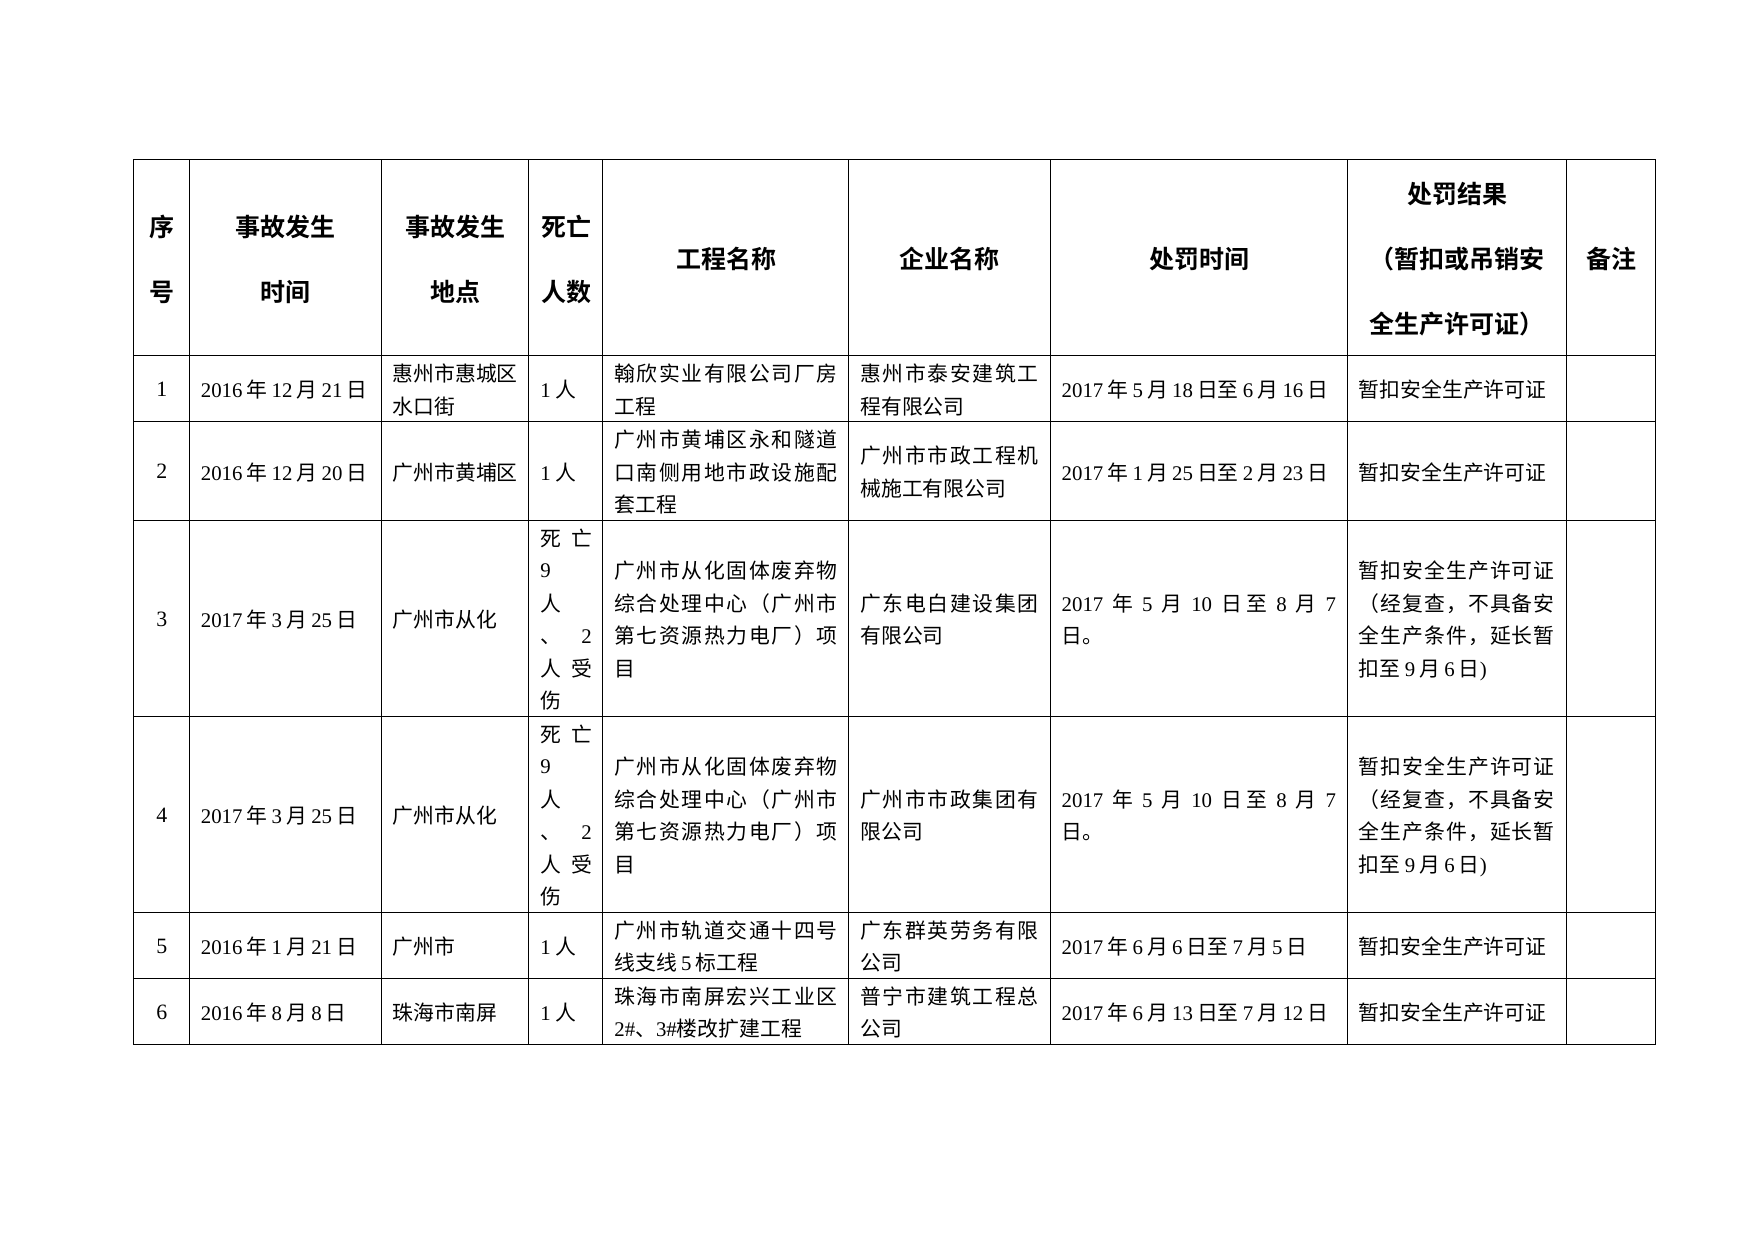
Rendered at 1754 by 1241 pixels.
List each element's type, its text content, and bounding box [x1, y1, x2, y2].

table_cell [1567, 913, 1655, 978]
table_cell 死亡9人、2人受伤 [529, 717, 602, 912]
table_cell 暂扣安全生产许可证 [1348, 979, 1566, 1044]
table_cell 广东群英劳务有限公司 [849, 913, 1050, 978]
table_cell 2016年12月21日 [190, 356, 381, 421]
table_cell [1567, 717, 1655, 912]
table_cell 2017年3月25日 [190, 717, 381, 912]
table_header 事故发生 地点 [382, 160, 528, 355]
table_cell 广州市从化固体废弃物综合处理中心（广州市第七资源热力电厂）项目 [603, 717, 848, 912]
table_cell 广州市轨道交通十四号线支线5标工程 [603, 913, 848, 978]
table_cell 惠州市惠城区水口街 [382, 356, 528, 421]
table_cell 4 [134, 717, 189, 912]
table_cell 2017年6月13日至7月12日 [1051, 979, 1347, 1044]
table_cell 广州市从化固体废弃物综合处理中心（广州市第七资源热力电厂）项目 [603, 521, 848, 716]
table_cell 广州市 [382, 913, 528, 978]
table_cell 珠海市南屏宏兴工业区2#、3#楼改扩建工程 [603, 979, 848, 1044]
table_cell 广州市从化 [382, 521, 528, 716]
table_cell [1567, 979, 1655, 1044]
table_cell 1人 [529, 422, 602, 520]
table_header 死亡人数 [529, 160, 602, 355]
table_cell 广东电白建设集团有限公司 [849, 521, 1050, 716]
table_cell [1567, 521, 1655, 716]
table_cell 1人 [529, 979, 602, 1044]
table_cell [1567, 422, 1655, 520]
table_cell 2017年5月10日至8月7日。 [1051, 717, 1347, 912]
table_cell 2017年5月10日至8月7日。 [1051, 521, 1347, 716]
table_header 事故发生 时间 [190, 160, 381, 355]
table_cell 死亡9人、2人受伤 [529, 521, 602, 716]
table_cell 1 [134, 356, 189, 421]
table_cell 3 [134, 521, 189, 716]
table_cell 翰欣实业有限公司厂房工程 [603, 356, 848, 421]
table_cell 普宁市建筑工程总公司 [849, 979, 1050, 1044]
table_cell 广州市从化 [382, 717, 528, 912]
table_cell 广州市市政工程机械施工有限公司 [849, 422, 1050, 520]
table_cell 广州市黄埔区 [382, 422, 528, 520]
table_header 处罚结果 （暂扣或吊销安全生产许可证） [1348, 160, 1566, 355]
table_cell 暂扣安全生产许可证 [1348, 356, 1566, 421]
table_cell 惠州市泰安建筑工程有限公司 [849, 356, 1050, 421]
table_cell 5 [134, 913, 189, 978]
table_cell 2017年5月18日至6月16日 [1051, 356, 1347, 421]
table_cell 2016年12月20日 [190, 422, 381, 520]
table_header 备注 [1567, 160, 1655, 355]
table_header 工程名称 [603, 160, 848, 355]
table_header 处罚时间 [1051, 160, 1347, 355]
table_cell 2 [134, 422, 189, 520]
table_cell 1人 [529, 356, 602, 421]
table_header 序号 [134, 160, 189, 355]
table_cell 2017年6月6日至7月5日 [1051, 913, 1347, 978]
table_cell 珠海市南屏 [382, 979, 528, 1044]
table_cell 2016年1月21日 [190, 913, 381, 978]
table_cell 2017年3月25日 [190, 521, 381, 716]
table_cell [1567, 356, 1655, 421]
table_cell 2017年1月25日至2月23日 [1051, 422, 1347, 520]
table_cell 暂扣安全生产许可证（经复查，不具备安全生产条件，延长暂扣至9月6日) [1348, 521, 1566, 716]
table_cell 广州市市政集团有限公司 [849, 717, 1050, 912]
table_cell 2016年8月8日 [190, 979, 381, 1044]
table_cell 暂扣安全生产许可证 [1348, 422, 1566, 520]
table_cell 6 [134, 979, 189, 1044]
table_cell 暂扣安全生产许可证 [1348, 913, 1566, 978]
table_cell 广州市黄埔区永和隧道口南侧用地市政设施配套工程 [603, 422, 848, 520]
table_header 企业名称 [849, 160, 1050, 355]
table_cell 暂扣安全生产许可证（经复查，不具备安全生产条件，延长暂扣至9月6日) [1348, 717, 1566, 912]
table_cell 1人 [529, 913, 602, 978]
